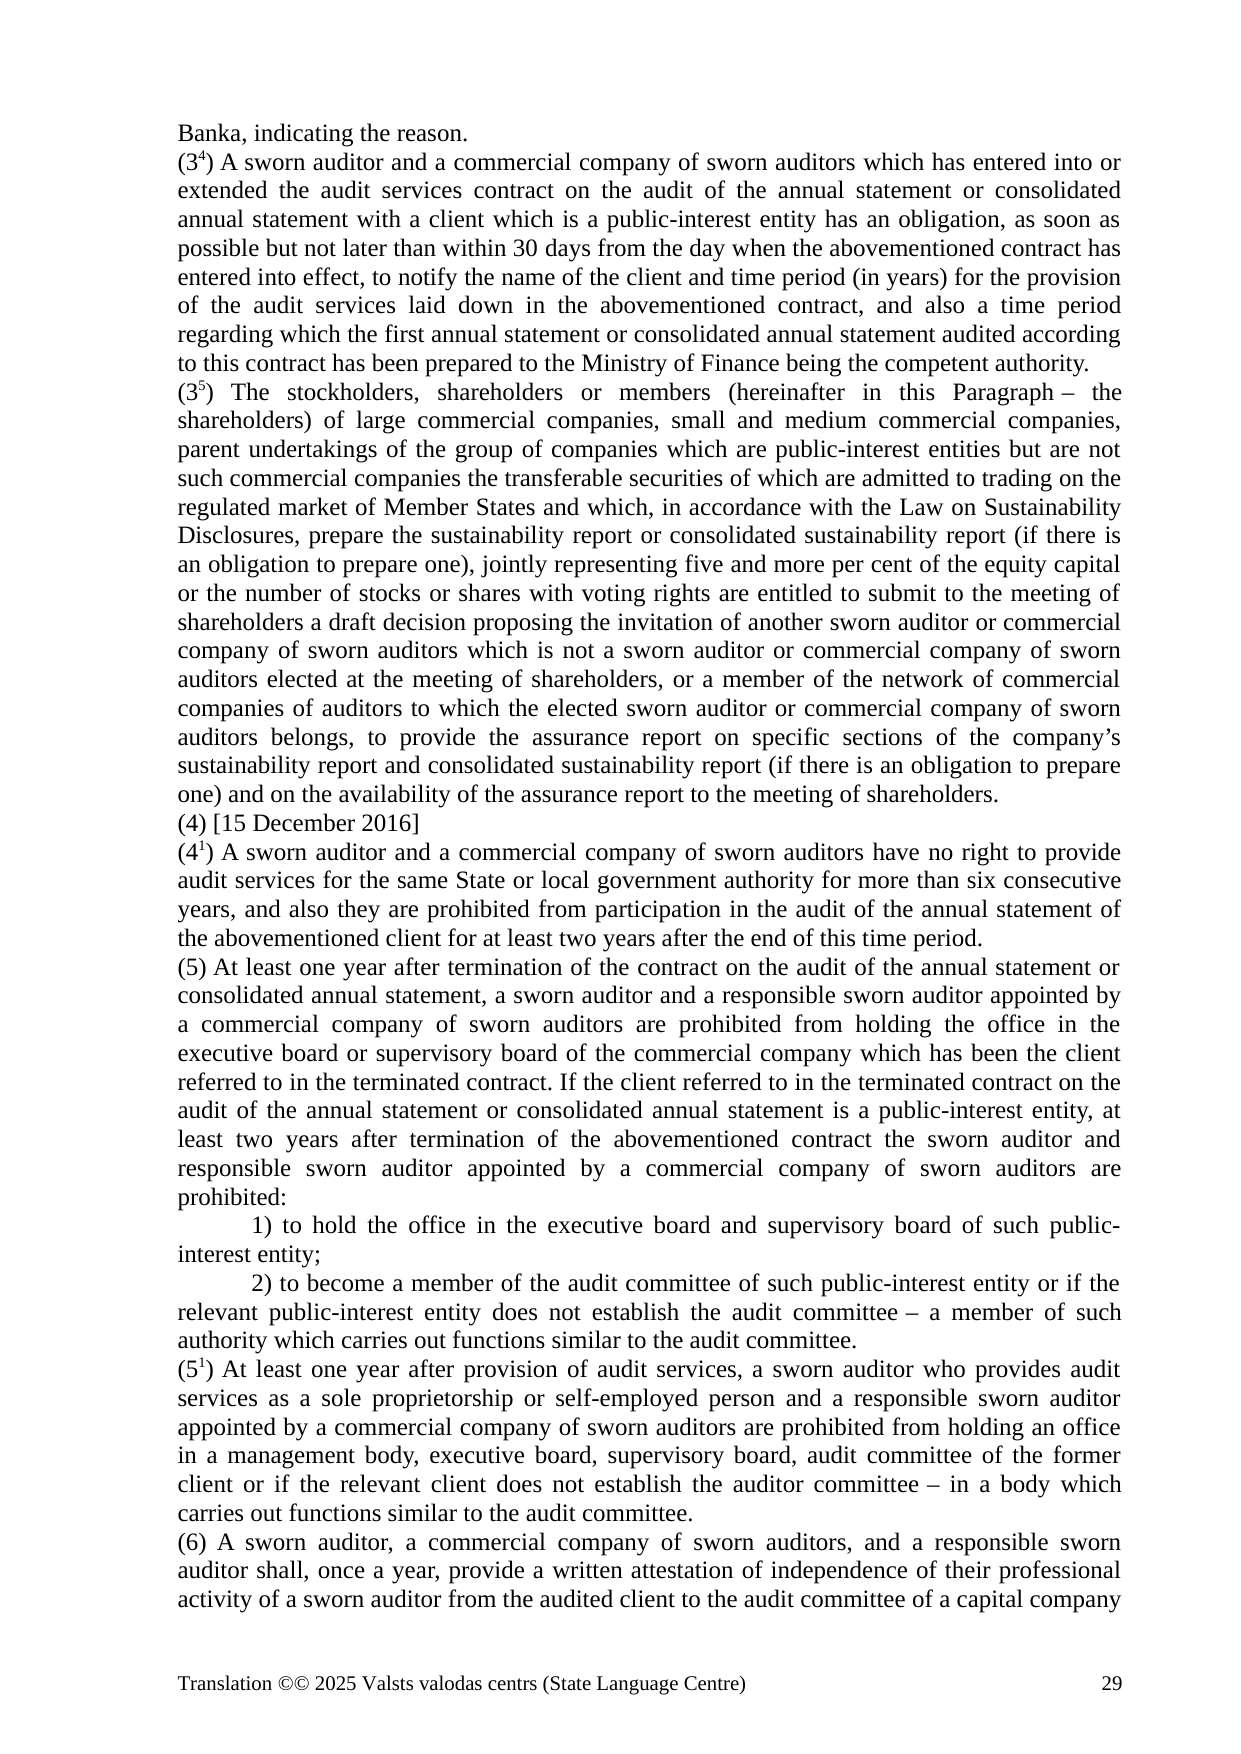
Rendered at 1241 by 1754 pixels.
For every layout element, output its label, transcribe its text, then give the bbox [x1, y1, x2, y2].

text (35) The stockholders, shareholders or members (hereinafter in this Paragraph – the shareholders) of large commercial companies, small and medium commercial companies, parent undertakings of the group of companies which are public-interest entities but are not such commercial companies the transferable securities of which are admitted to trading on the regulated market of Member States and which, in accordance with the Law on Sustainability Disclosures, prepare the sustainability report or consolidated sustainability report (if there is an obligation to prepare one), jointly representing five and more per cent of the equity capital or the number of stocks or shares with voting rights are entitled to submit to the meeting of shareholders a draft decision proposing the invitation of another sworn auditor or commercial company of sworn auditors which is not a sworn auditor or commercial company of sworn auditors elected at the meeting of shareholders, or a member of the network of commercial companies of auditors to which the elected sworn auditor or commercial company of sworn auditors belongs, to provide the assurance report on specific sections of the company’s sustainability report and consolidated sustainability report (if there is an obligation to prepare one) and on the availability of the assurance report to the meeting of shareholders. [177, 377, 1122, 808]
text 2) to become a member of the audit committee of such public-interest entity or if the relevant public-interest entity does not establish the audit committee – a member of such authority which carries out functions similar to the audit committee. [177, 1268, 1122, 1354]
text (34) A sworn auditor and a commercial company of sworn auditors which has entered into or extended the audit services contract on the audit of the annual statement or consolidated annual statement with a client which is a public-interest entity has an obligation, as soon as possible but not later than within 30 days from the day when the abovementioned contract has entered into effect, to notify the name of the client and time period (in years) for the provision of the audit services laid down in the abovementioned contract, and also a time period regarding which the first annual statement or consolidated annual statement audited according to this contract has been prepared to the Ministry of Finance being the competent authority. [177, 147, 1122, 377]
text 1) to hold the office in the executive board and supervisory board of such public-interest entity; [177, 1211, 1122, 1268]
text (51) At least one year after provision of audit services, a sworn auditor who provides audit services as a sole proprietorship or self-employed person and a responsible sworn auditor appointed by a commercial company of sworn auditors are prohibited from holding an office in a management body, executive board, supervisory board, audit committee of the former client or if the relevant client does not establish the auditor committee – in a body which carries out functions similar to the audit committee. [177, 1354, 1122, 1527]
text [177, 1527, 1122, 1613]
text (41) A sworn auditor and a commercial company of sworn auditors have no right to provide audit services for the same State or local government authority for more than six consecutive years, and also they are prohibited from participation in the audit of the annual statement of the abovementioned client for at least two years after the end of this time period. [177, 837, 1122, 952]
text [177, 118, 1122, 147]
text (5) At least one year after termination of the contract on the audit of the annual statement or consolidated annual statement, a sworn auditor and a responsible sworn auditor appointed by a commercial company of sworn auditors are prohibited from holding the office in the executive board or supervisory board of the commercial company which has been the client referred to in the terminated contract. If the client referred to in the terminated contract on the audit of the annual statement or consolidated annual statement is a public-interest entity, at least two years after termination of the abovementioned contract the sworn auditor and responsible sworn auditor appointed by a commercial company of sworn auditors are prohibited: [177, 952, 1122, 1211]
text (4) [15 December 2016] [177, 808, 1122, 837]
